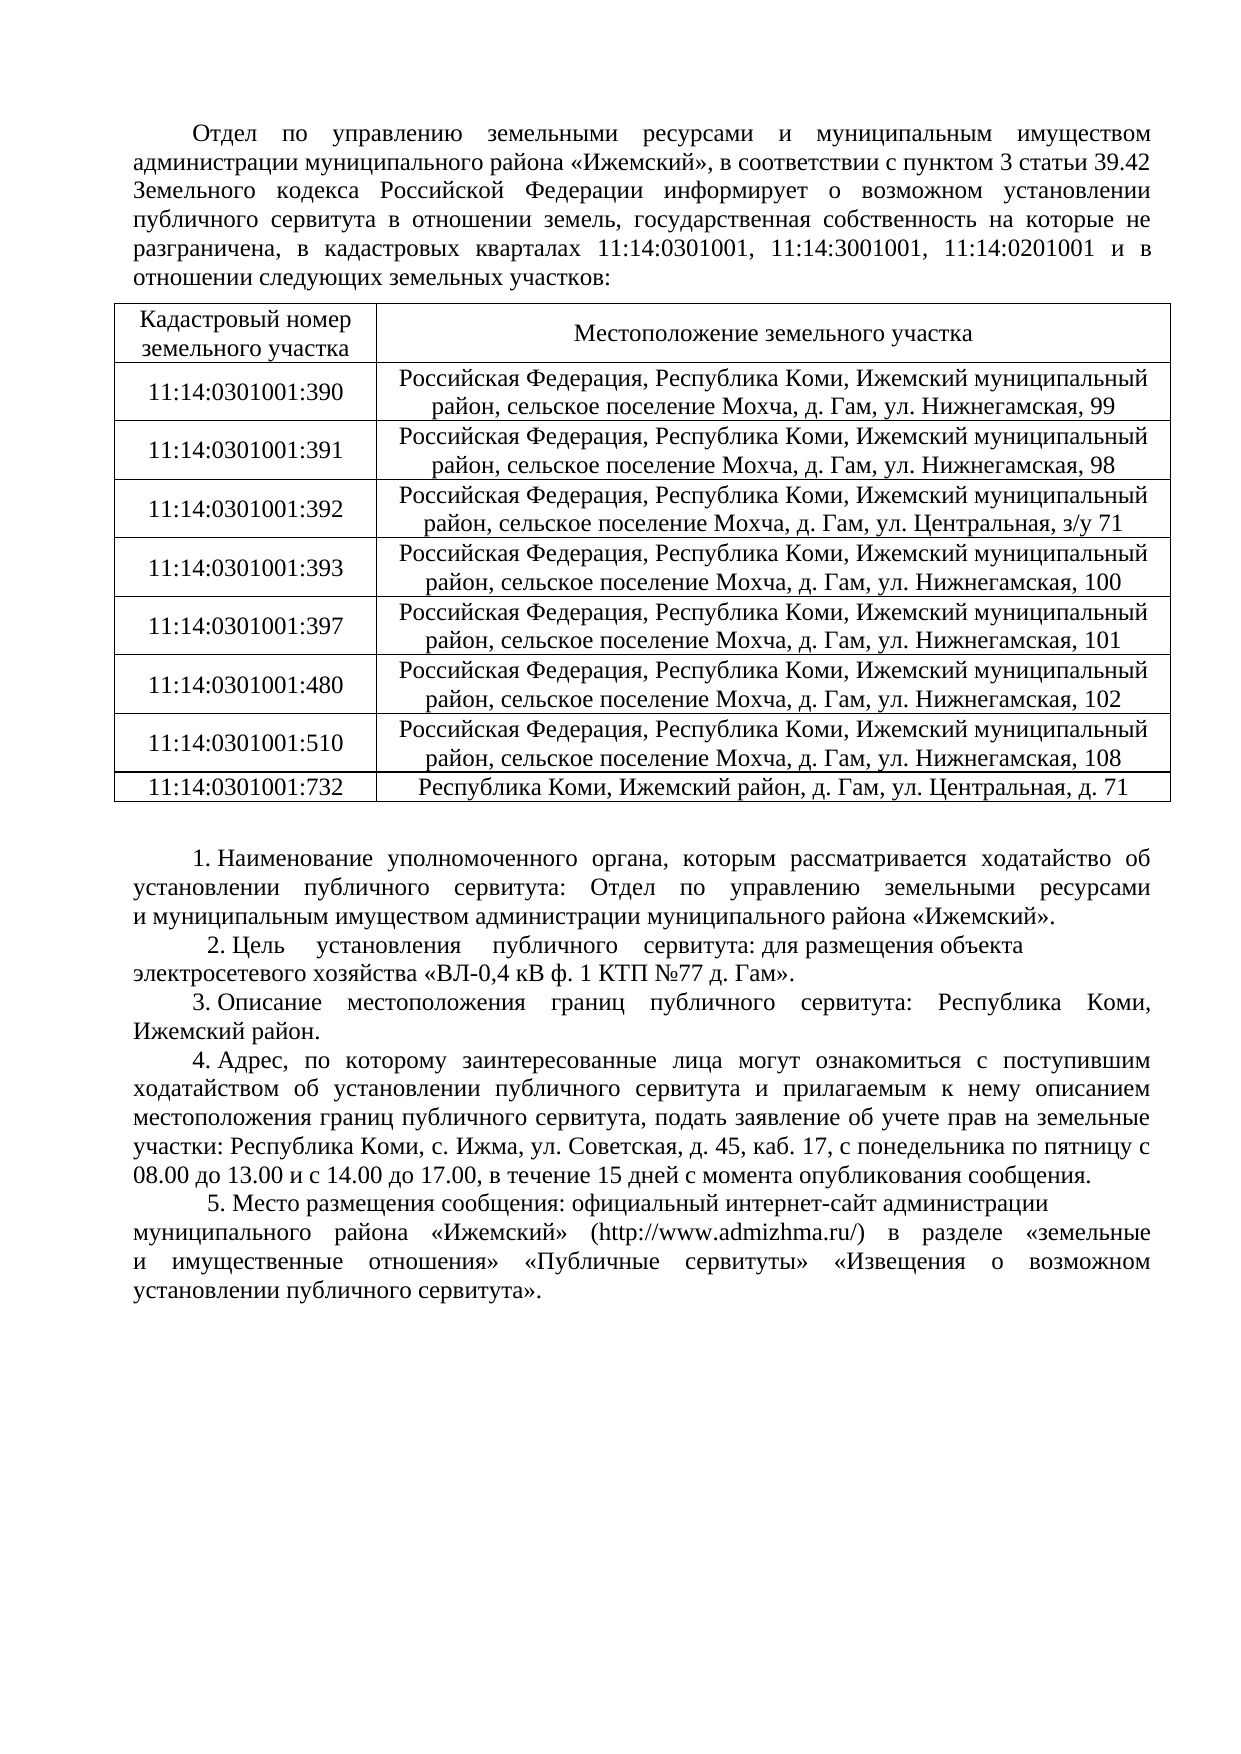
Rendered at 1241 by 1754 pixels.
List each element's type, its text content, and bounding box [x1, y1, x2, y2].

table_cell Российская Федерация, Республика Коми, Ижемский муниципальный район, сельское поселение Мохча, д. Гам, ул. Нижнегамская, 100 [377, 538, 1170, 596]
list Наименование уполномоченного органа, которым рассматривается ходатайство об установлении публичного сервитута: Отдел по управлению земельными ресурсами и муниципальным имуществом администрации муниципального района «Ижемский». [133, 843, 1152, 930]
list Адрес, по которому заинтересованные лица могут ознакомиться с поступившим ходатайством об установлении публичного сервитута и прилагаемым к нему описанием местоположения границ публичного сервитута, подать заявление об учете прав на земельные участки: Республика Коми, с. Ижма, ул. Советская, д. 45, каб. 17, с понедельника по пятницу с 08.00 до 13.00 и с 14.00 до 17.00, в течение 15 дней с момента опубликования сообщения. [133, 1045, 1152, 1188]
table_cell 11:14:0301001:390 [115, 363, 376, 420]
table_cell 11:14:0301001:392 [115, 480, 376, 537]
list Место размещения сообщения: официальный интернет-сайт администрации [207, 1188, 1152, 1217]
table_cell Российская Федерация, Республика Коми, Ижемский муниципальный район, сельское поселение Мохча, д. Гам, ул. Нижнегамская, 101 [377, 597, 1170, 654]
table_cell Российская Федерация, Республика Коми, Ижемский муниципальный район, сельское поселение Мохча, д. Гам, ул. Нижнегамская, 108 [377, 714, 1170, 771]
table_header Кадастровый номер земельного участка [115, 304, 376, 362]
list Описание местоположения границ публичного сервитута: Республика Коми, Ижемский район. [133, 987, 1152, 1045]
table_cell 11:14:0301001:732 [115, 773, 376, 801]
table_cell 11:14:0301001:510 [115, 714, 376, 771]
text электросетевого хозяйства «ВЛ-0,4 кВ ф. 1 КТП №77 д. Гам». [133, 958, 1152, 987]
text муниципального района «Ижемский» (http://www.admizhma.ru/) в разделе «земельные и имущественные отношения» «Публичные сервитуты» «Извещения о возможном установлении публичного сервитута». [133, 1217, 1152, 1303]
table_cell 11:14:0301001:480 [115, 655, 376, 713]
table_cell Российская Федерация, Республика Коми, Ижемский муниципальный район, сельское поселение Мохча, д. Гам, ул. Нижнегамская, 98 [377, 421, 1170, 479]
table_header Местоположение земельного участка [377, 304, 1170, 362]
table_cell Российская Федерация, Республика Коми, Ижемский муниципальный район, сельское поселение Мохча, д. Гам, ул. Центральная, з/у 71 [377, 480, 1170, 537]
table_cell Российская Федерация, Республика Коми, Ижемский муниципальный район, сельское поселение Мохча, д. Гам, ул. Нижнегамская, 102 [377, 655, 1170, 713]
table_cell 11:14:0301001:391 [115, 421, 376, 479]
table_cell Российская Федерация, Республика Коми, Ижемский муниципальный район, сельское поселение Мохча, д. Гам, ул. Нижнегамская, 99 [377, 363, 1170, 420]
list Цель установления публичного сервитута: для размещения объекта [207, 930, 1152, 958]
table_cell 11:14:0301001:393 [115, 538, 376, 596]
text Отдел по управлению земельными ресурсами и муниципальным имуществом администрации муниципального района «Ижемский», в соответствии с пунктом 3 статьи 39.42 Земельного кодекса Российской Федерации информирует о возможном установлении публичного сервитута в отношении земель, государственная собственность на которые не разграничена, в кадастровых кварталах 11:14:0301001, 11:14:3001001, 11:14:0201001 и в отношении следующих земельных участков: [133, 118, 1152, 291]
table_cell Республика Коми, Ижемский район, д. Гам, ул. Центральная, д. 71 [377, 773, 1170, 801]
table_cell 11:14:0301001:397 [115, 597, 376, 654]
